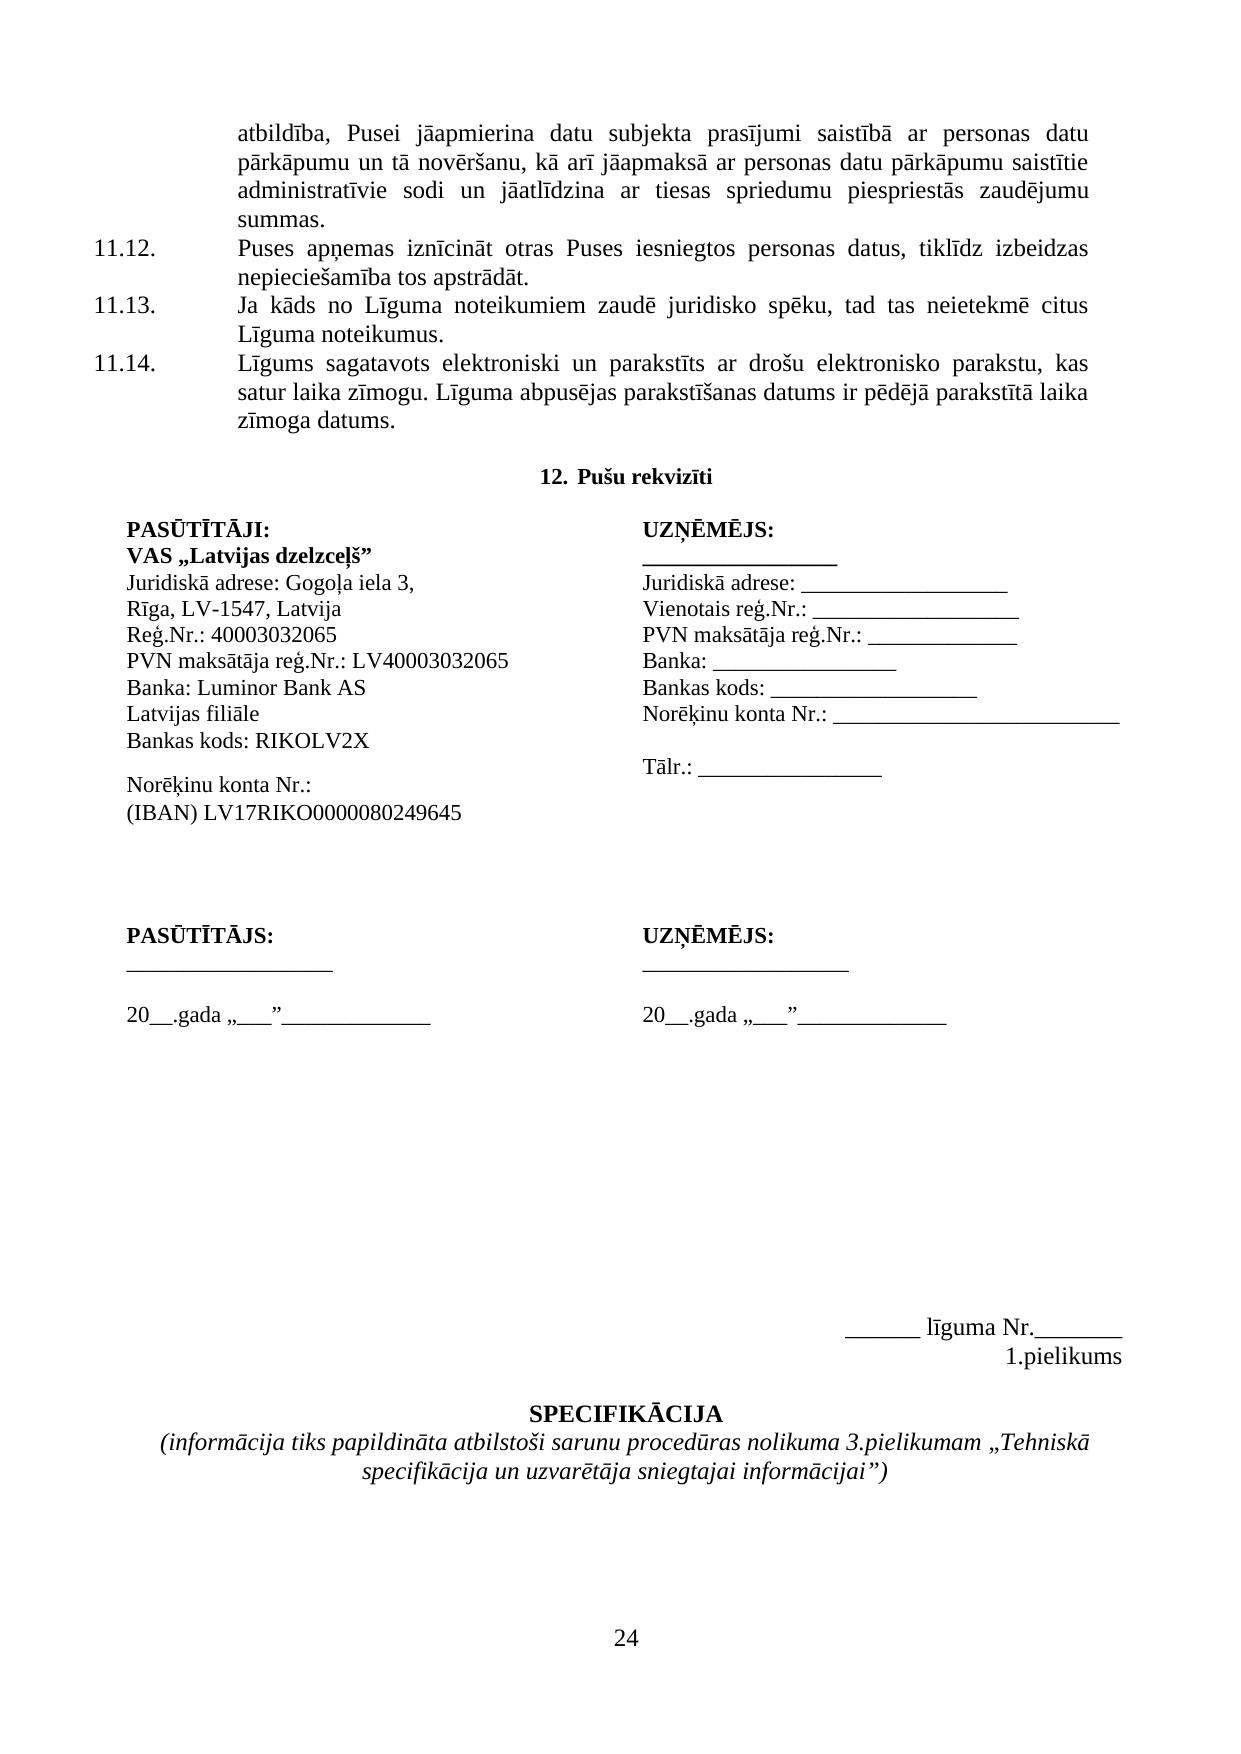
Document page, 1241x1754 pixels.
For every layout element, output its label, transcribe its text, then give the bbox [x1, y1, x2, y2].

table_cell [82, 118, 226, 463]
text ______ līguma Nr._______ [355, 1312, 1122, 1341]
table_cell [226, 118, 1160, 463]
table_header UZŅĒMĒJS: _________________ Juridiskā adrese: __________________ Vienotais reģ.Nr.: __________________ PVN maksātāja reģ.Nr.: _____________ Banka: ________________ Bankas kods: __________________ Norēķinu konta Nr.: _________________________ Tālr.: ________________ [631, 516, 1147, 922]
table_cell PASŪTĪTĀJS: __________________ 20__.gada „___”_____________ [115, 922, 631, 1054]
text (informācija tiks papildināta atbilstoši sarunu procedūras nolikuma 3.pielikumam „Tehniskā specifikācija un uzvarētāja sniegtajai informācijai”) [130, 1427, 1122, 1485]
table_cell UZŅĒMĒJS: __________________ 20__.gada „___”_____________ [631, 922, 1147, 1054]
title SPECIFIKĀCIJA [130, 1399, 1122, 1427]
list Pušu rekvizīti [130, 463, 1122, 489]
text 1.pielikums [130, 1341, 1122, 1370]
table_header PASŪTĪTĀJI: VAS „Latvijas dzelzceļš” Juridiskā adrese: Gogoļa iela 3, Rīga, LV-1547, Latvija Reģ.Nr.: 40003032065 PVN maksātāja reģ.Nr.: LV40003032065 Banka: Luminor Bank AS Latvijas filiāle Bankas kods: RIKOLV2X Norēķinu konta Nr.: (IBAN) LV17RIKO0000080249645 [115, 516, 631, 922]
